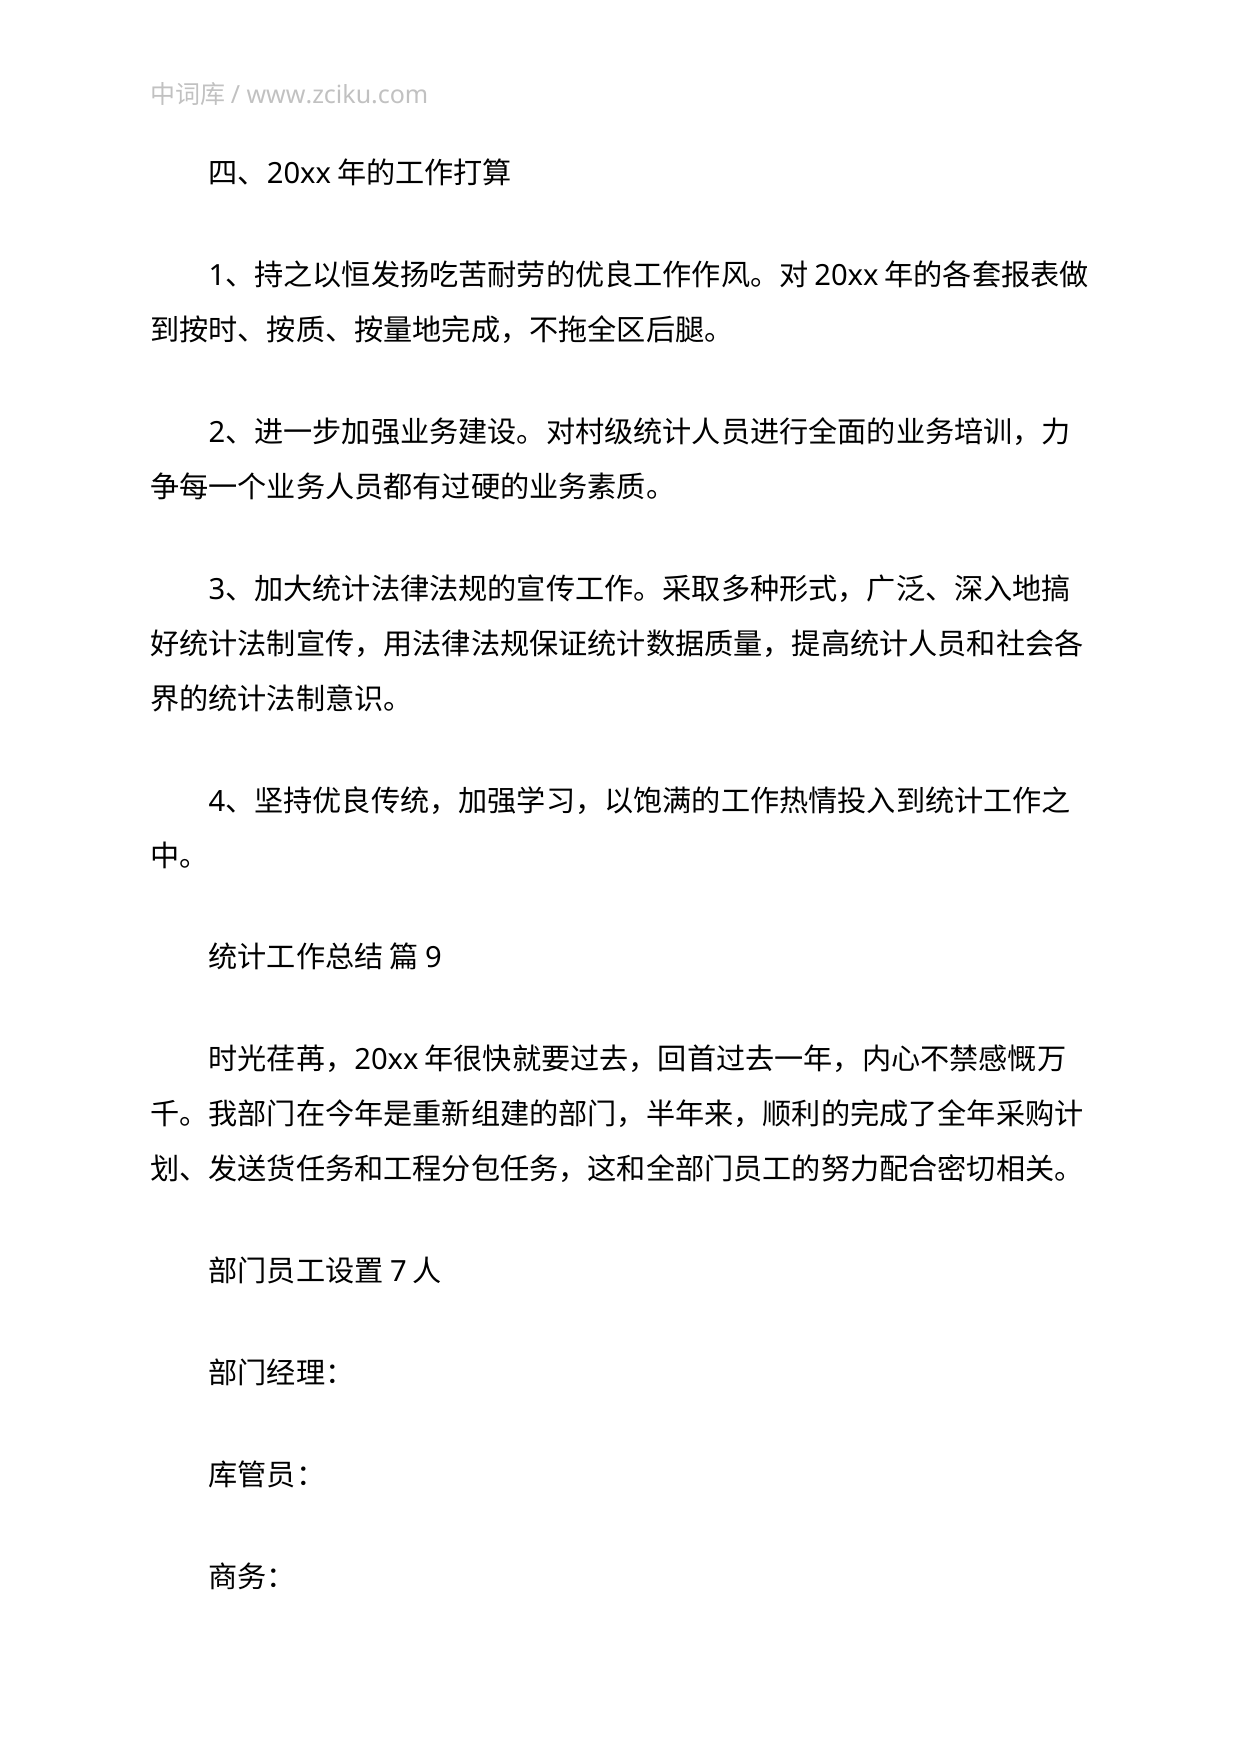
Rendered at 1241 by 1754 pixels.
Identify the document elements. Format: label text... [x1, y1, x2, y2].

text 2、进一步加强业务建设。对村级统计人员进行全面的业务培训，力争每一个业务人员都有过硬的业务素质。 [150, 409, 1090, 506]
text 1、持之以恒发扬吃苦耐劳的优良工作作风。对20xx年的各套报表做到按时、按质、按量地完成，不拖全区后腿。 [150, 252, 1090, 349]
text 部门员工设置 7人 [150, 1248, 1090, 1290]
text 部门经理： [150, 1349, 1090, 1392]
text 四、20xx年的工作打算 [150, 150, 1090, 192]
text 时光荏苒，20xx年很快就要过去，回首过去一年，内心不禁感慨万千。我部门在今年是重新组建的部门，半年来，顺利的完成了全年采购计划、发送货任务和工程分包任务，这和全部门员工的努力配合密切相关。 [150, 1036, 1090, 1188]
text 4、坚持优良传统，加强学习，以饱满的工作热情投入到统计工作之中。 [150, 777, 1090, 874]
text 统计工作总结 篇9 [150, 934, 1090, 976]
text 3、加大统计法律法规的宣传工作。采取多种形式，广泛、深入地搞好统计法制宣传，用法律法规保证统计数据质量，提高统计人员和社会各界的统计法制意识。 [150, 566, 1090, 718]
text 库管员： [150, 1451, 1090, 1494]
text 商务： [150, 1553, 1090, 1595]
